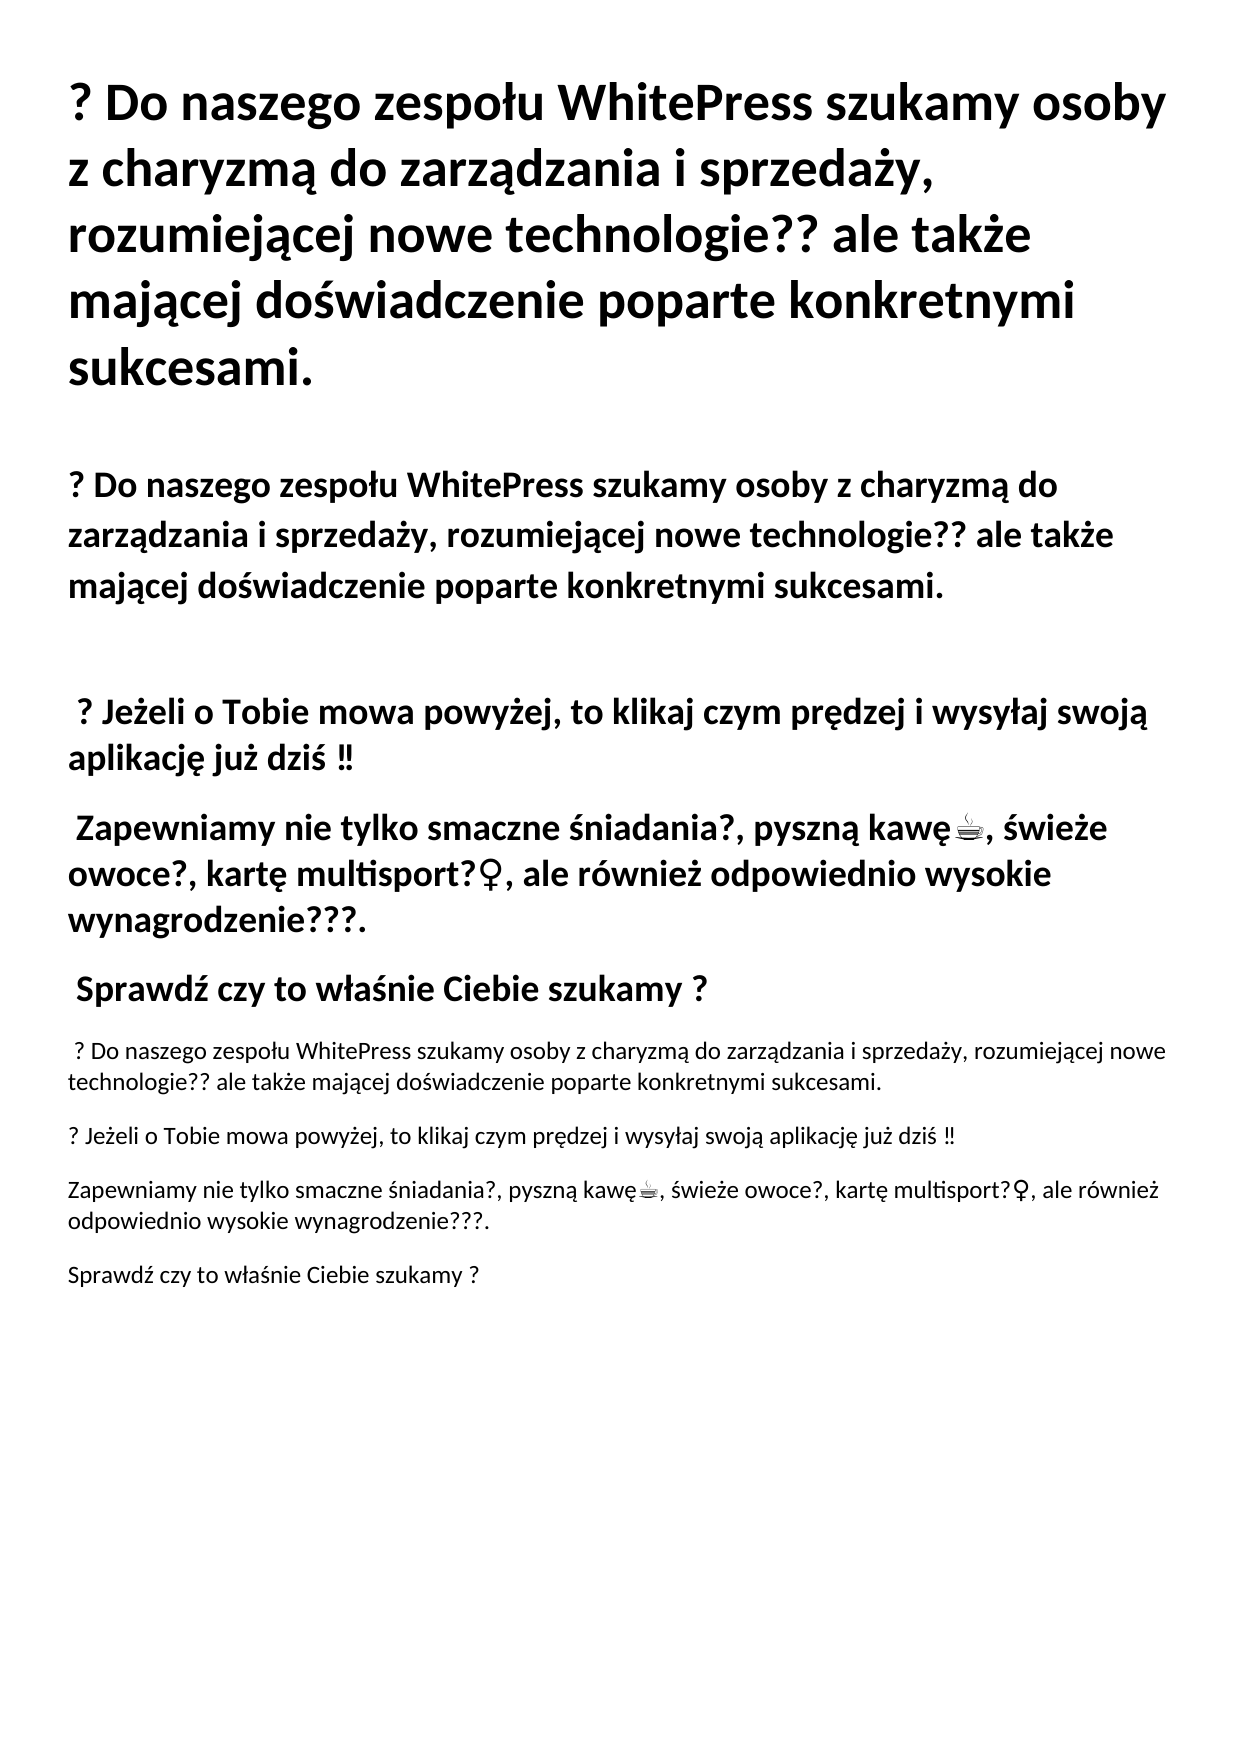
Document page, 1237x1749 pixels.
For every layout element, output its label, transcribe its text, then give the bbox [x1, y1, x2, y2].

text Zapewniamy nie tylko smaczne śniadania?, pyszną kawę☕️, świeże owoce?, kartę multisport?‍♀️, ale również odpowiednio wysokie wynagrodzenie???. [68, 1174, 1169, 1236]
text ? Do naszego zespołu WhitePress szukamy osoby z charyzmą do zarządzania i sprzedaży, rozumiejącej nowe technologie?? ale także mającej doświadczenie poparte konkretnymi sukcesami. [68, 68, 1169, 398]
text ? Jeżeli o Tobie mowa powyżej, to klikaj czym prędzej i wysyłaj swoją aplikację już dziś ‼️ [68, 1120, 1169, 1151]
text ? Do naszego zespołu WhitePress szukamy osoby z charyzmą do zarządzania i sprzedaży, rozumiejącej nowe technologie?? ale także mającej doświadczenie poparte konkretnymi sukcesami. [68, 1035, 1169, 1096]
text Zapewniamy nie tylko smaczne śniadania?, pyszną kawę☕️, świeże owoce?, kartę multisport?‍♀️, ale również odpowiednio wysokie wynagrodzenie???. [68, 804, 1169, 941]
text ? Jeżeli o Tobie mowa powyżej, to klikaj czym prędzej i wysyłaj swoją aplikację już dziś ‼️ [68, 688, 1169, 780]
text ? Do naszego zespołu WhitePress szukamy osoby z charyzmą do zarządzania i sprzedaży, rozumiejącej nowe technologie?? ale także mającej doświadczenie poparte konkretnymi sukcesami. [68, 461, 1169, 608]
text Sprawdź czy to właśnie Ciebie szukamy ? [68, 965, 1169, 1011]
text Sprawdź czy to właśnie Ciebie szukamy ? [68, 1259, 1169, 1290]
